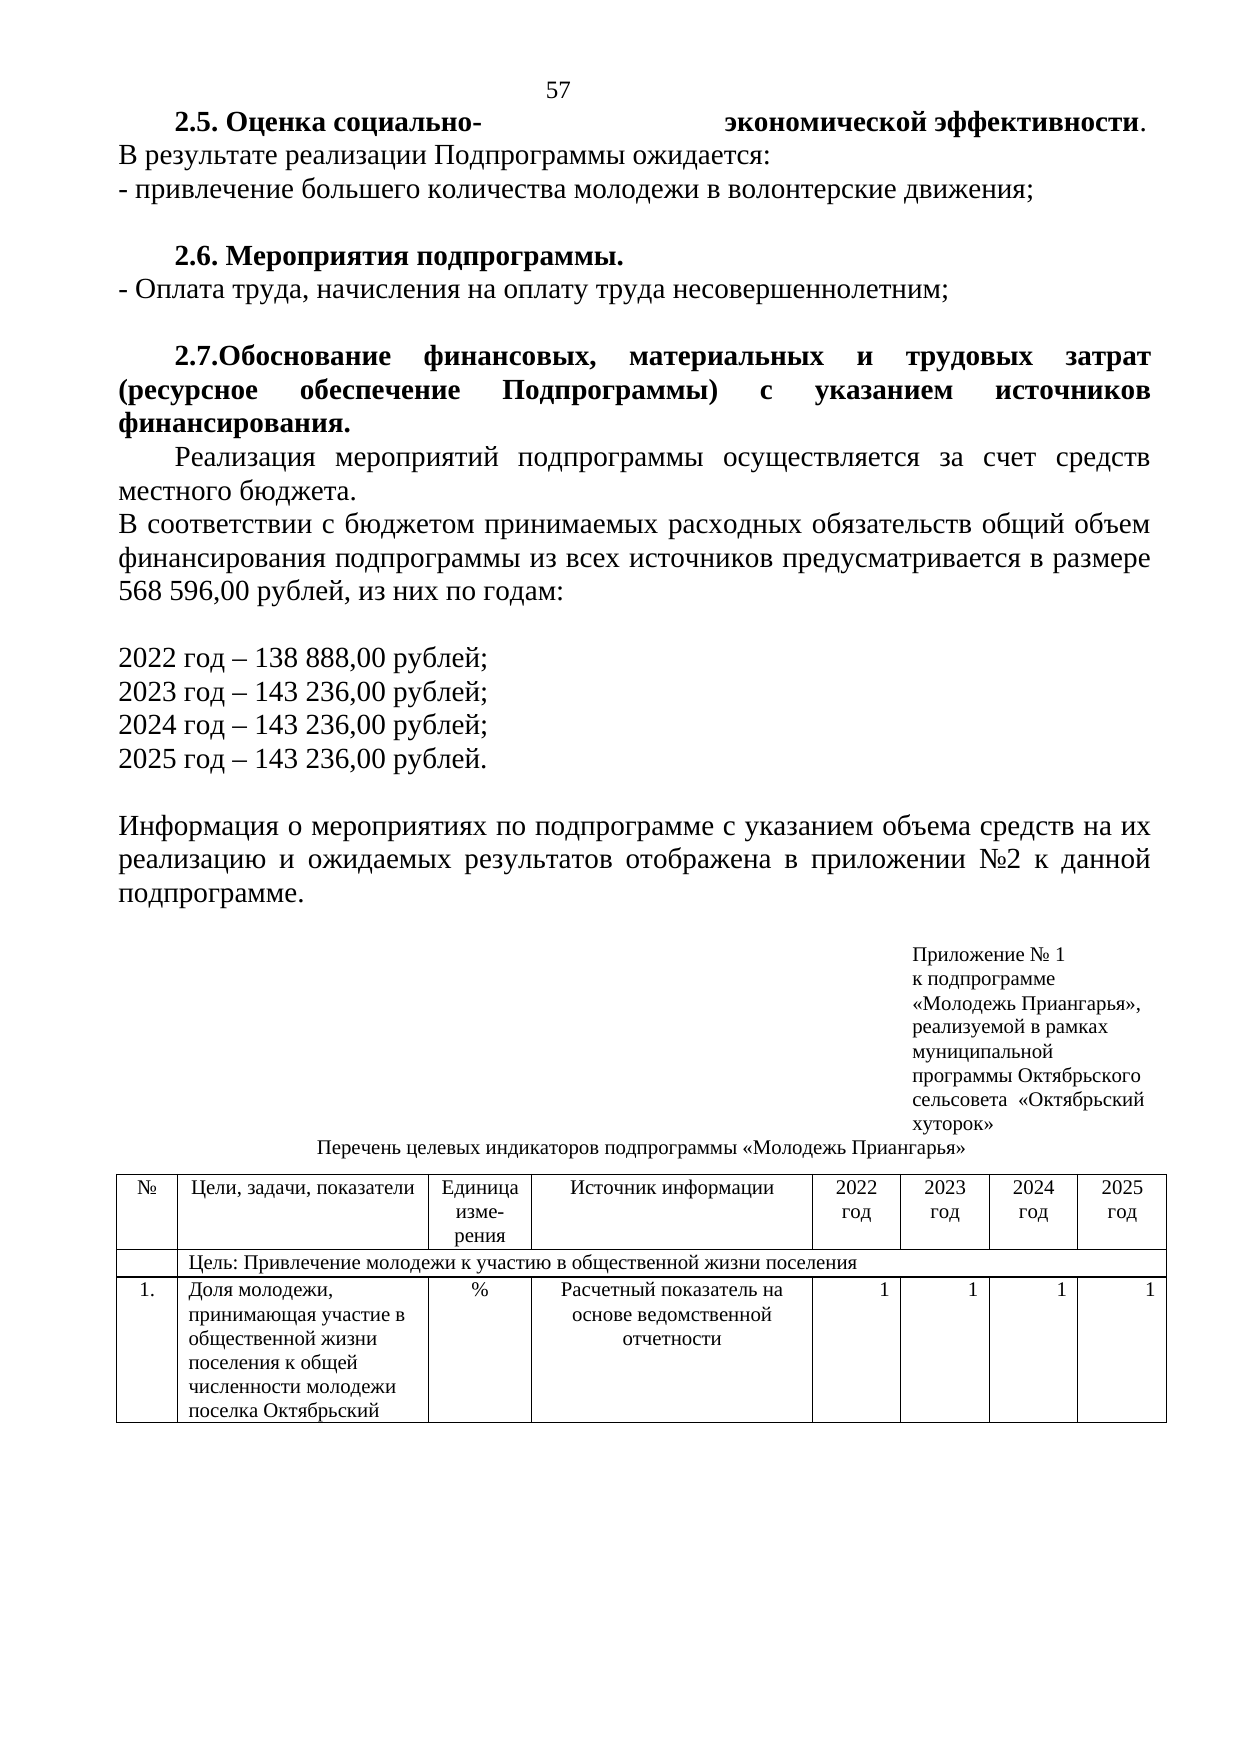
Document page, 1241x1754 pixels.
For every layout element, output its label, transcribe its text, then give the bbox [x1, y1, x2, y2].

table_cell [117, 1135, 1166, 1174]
text 2022 год – 138 888,00 рублей; [118, 640, 1152, 674]
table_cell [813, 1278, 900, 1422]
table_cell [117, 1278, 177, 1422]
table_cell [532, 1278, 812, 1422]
text В соответствии с бюджетом принимаемых расходных обязательств общий объем финансирования подпрограммы из всех источников предусматривается в размере 568 596,00 рублей, из них по годам: [118, 506, 1152, 607]
text 2025 год – 143 236,00 рублей. [118, 741, 1152, 774]
text Информация о мероприятиях по подпрограмме с указанием объема средств на их реализацию и ожидаемых результатов отображена в приложении №2 к данной подпрограмме. [118, 808, 1152, 909]
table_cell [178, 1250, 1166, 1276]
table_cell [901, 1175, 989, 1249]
text 2.7.Обоснование финансовых, материальных и трудовых затрат (ресурсное обеспечение Подпрограммы) с указанием источников финансирования. [118, 338, 1152, 439]
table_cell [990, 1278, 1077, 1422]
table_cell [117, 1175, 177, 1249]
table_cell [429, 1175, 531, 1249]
text 2.6. Мероприятия подпрограммы. [118, 238, 1152, 271]
text 2.5. Оценка социально-экономической эффективности. [118, 104, 1152, 137]
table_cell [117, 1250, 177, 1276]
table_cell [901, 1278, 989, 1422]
text В результате реализации Подпрограммы ожидается: [118, 137, 1152, 171]
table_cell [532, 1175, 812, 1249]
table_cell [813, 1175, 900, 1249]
text 2023 год – 143 236,00 рублей; [118, 674, 1152, 707]
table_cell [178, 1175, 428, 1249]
text Реализация мероприятий подпрограммы осуществляется за счет средств местного бюджета. [118, 439, 1152, 506]
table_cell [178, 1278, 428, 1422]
text - привлечение большего количества молодежи в волонтерские движения; [118, 171, 1152, 204]
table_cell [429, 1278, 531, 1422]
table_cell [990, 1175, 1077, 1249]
text 2024 год – 143 236,00 рублей; [118, 707, 1152, 741]
text - Оплата труда, начисления на оплату труда несовершеннолетним; [118, 271, 1152, 305]
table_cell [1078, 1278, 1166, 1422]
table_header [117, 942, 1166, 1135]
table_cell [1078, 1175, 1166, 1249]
